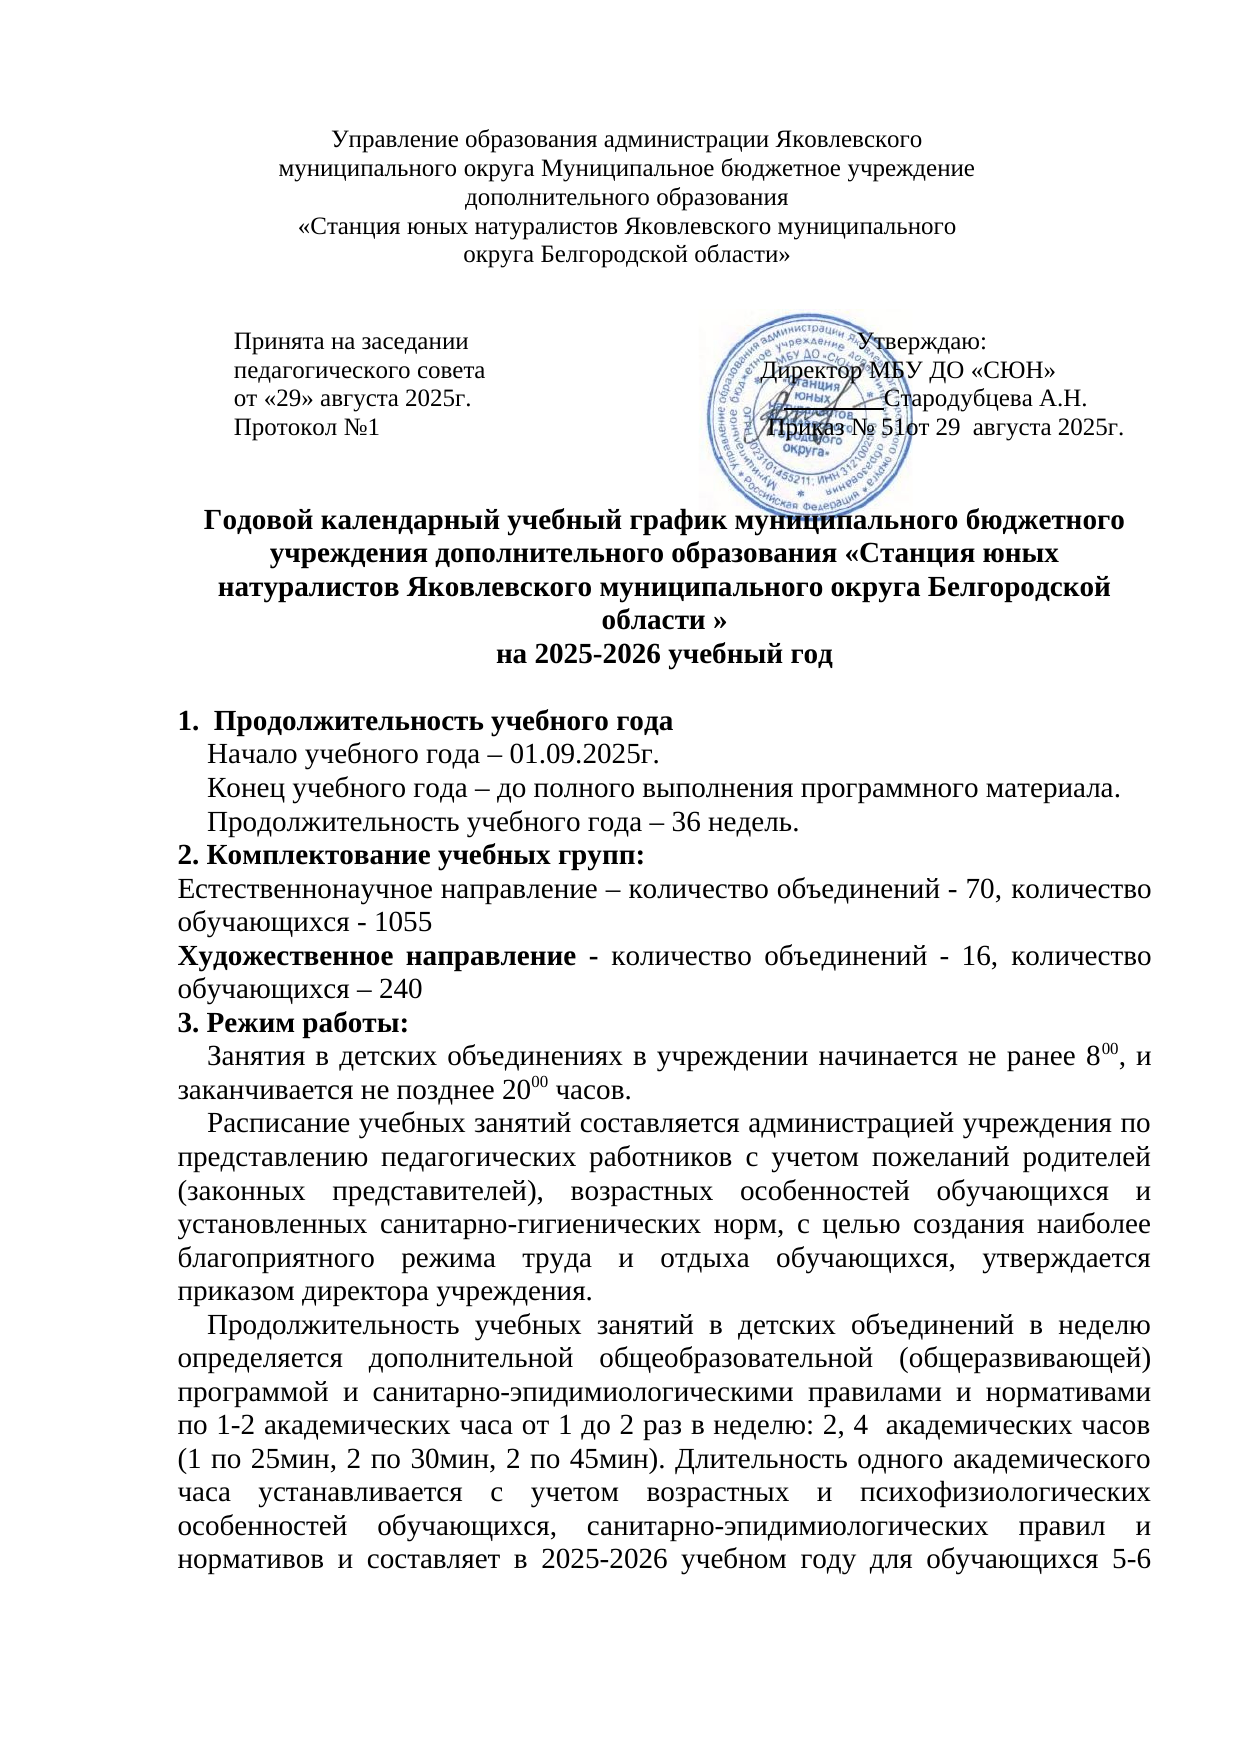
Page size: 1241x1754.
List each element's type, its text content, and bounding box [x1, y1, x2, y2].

picture [698, 441, 913, 502]
text Начало учебного года – 01.09.2025г. [177, 737, 1152, 770]
text «Станция юных натуралистов Яковлевского муниципального округа Белгородской области» [266, 211, 988, 268]
text Протокол №1 Приказ № 51от 29 августа 2025г. [234, 412, 1152, 441]
text Управление образования администрации Яковлевского муниципального округа Муниципальное бюджетное учреждение дополнительного образования [266, 124, 987, 211]
text Расписание учебных занятий составляется администрацией учреждения по представлению педагогических работников с учетом пожеланий родителей (законных представителей), возрастных особенностей обучающихся и установленных санитарно-гигиенических норм, с целью создания наиболее благоприятного режима труда и отдыха обучающихся, утверждается приказом директора учреждения. [177, 1106, 1152, 1307]
text Годовой календарный учебный график муниципального бюджетного учреждения дополнительного образования «Станция юных натуралистов Яковлевского муниципального округа Белгородской области » [177, 502, 1152, 636]
text Художественное направление - количество объединений - 16, количество обучающихся – 240 [177, 938, 1152, 1005]
text Занятия в детских объединениях в учреждении начинается не ранее 800, и заканчивается не позднее 2000 часов. [177, 1038, 1152, 1106]
text 1. Продолжительность учебного года [177, 703, 1152, 737]
text Принята на заседании Утверждаю: [234, 326, 1152, 355]
text Естественнонаучное направление – количество объединений - 70, количество обучающихся - 1055 [177, 871, 1152, 938]
text Конец учебного года – до полного выполнения программного материала. [177, 770, 1152, 804]
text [177, 1307, 1152, 1575]
text педагогического совета Директор МБУ ДО «СЮН» [234, 355, 1152, 383]
text 3. Режим работы: [177, 1005, 1152, 1038]
text от «29» августа 2025г. Стародубцева А.Н. [234, 383, 1152, 412]
picture [698, 309, 913, 326]
text на 2025-2026 учебный год [177, 636, 1152, 669]
text 2. Комплектование учебных групп: [177, 837, 1152, 871]
text Продолжительность учебного года – 36 недель. [177, 804, 1152, 837]
